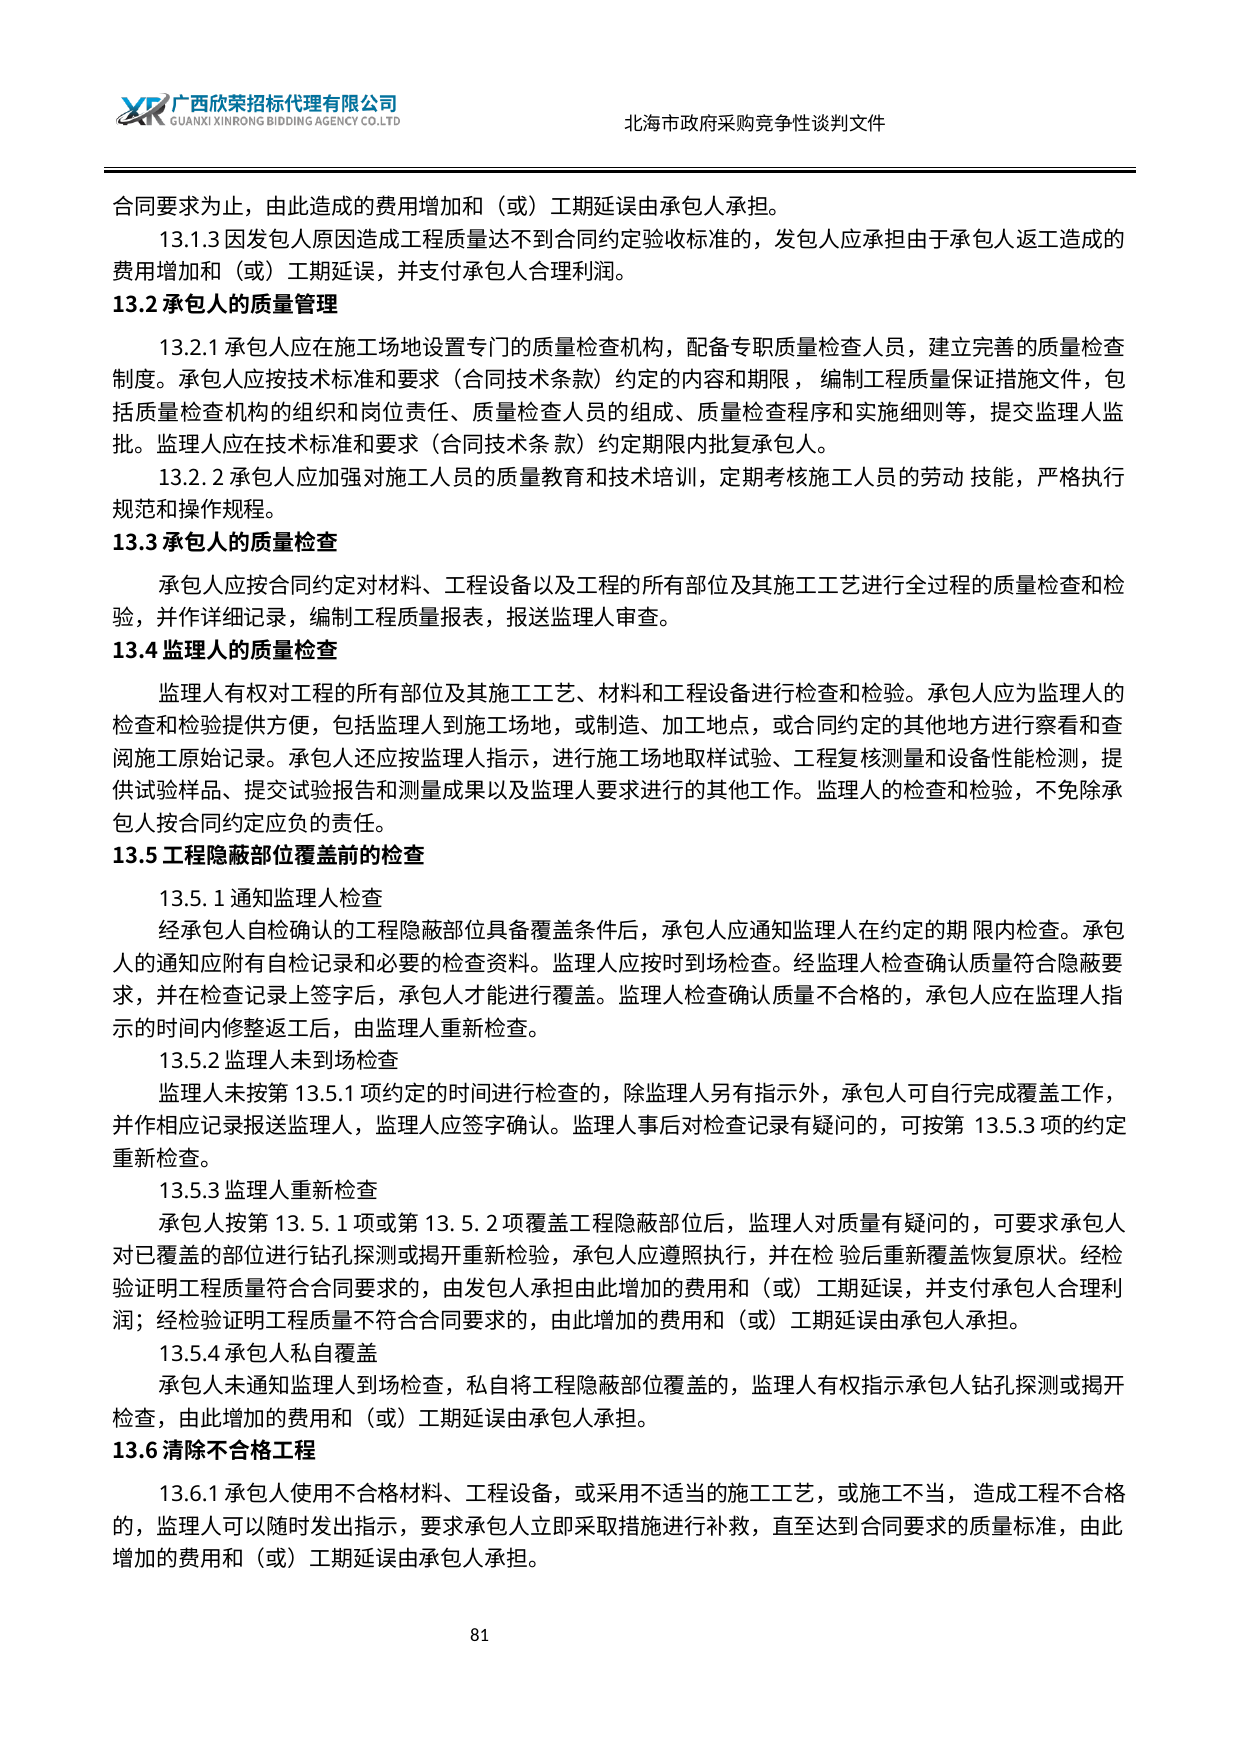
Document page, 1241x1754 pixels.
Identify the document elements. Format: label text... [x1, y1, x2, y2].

text 13.3承包人的质量检查 [112, 524, 1128, 557]
text 经承包人自检确认的工程隐蔽部位具备覆盖条件后，承包人应通知监理人在约定的期 限内检查。承包人的通知应附有自检记录和必要的检查资料。监理人应按时到场检查。经监理人检查确认质量符合隐蔽要求，并在检查记录上签字后，承包人才能进行覆盖。监理人检查确认质量不合格的，承包人应在监理人指示的时间内修整返工后，由监理人重新检查。 [112, 913, 1128, 1043]
text 监理人有权对工程的所有部位及其施工工艺、材料和工程设备进行检查和检验。承包人应为监理人的检查和检验提供方便，包括监理人到施工场地，或制造、加工地点，或合同约定的其他地方进行察看和查阅施工原始记录。承包人还应按监理人指示，进行施工场地取样试验、工程复核测量和设备性能检测，提供试验样品、提交试验报告和测量成果以及监理人要求进行的其他工作。监理人的检查和检验，不免除承包人按合同约定应负的责任。 [112, 675, 1128, 838]
text 13.5.3监理人重新检查 [112, 1173, 1128, 1206]
text 13.6.1承包人使用不合格材料、工程设备，或采用不适当的施工工艺，或施工不当， 造成工程不合格的，监理人可以随时发出指示，要求承包人立即采取措施进行补救，直至达到合同要求的质量标准，由此增加的费用和（或）工期延误由承包人承担。 [112, 1476, 1128, 1573]
text 13.2. 2承包人应加强对施工人员的质量教育和技术培训，定期考核施工人员的劳动 技能，严格执行规范和操作规程。 [112, 459, 1128, 524]
text 13.2承包人的质量管理 [112, 286, 1128, 319]
text 13.5.2监理人未到场检查 [112, 1043, 1128, 1076]
text 13.5.4承包人私自覆盖 [112, 1336, 1128, 1368]
text 承包人未通知监理人到场检查，私自将工程隐蔽部位覆盖的，监理人有权指示承包人钻孔探测或揭开检查，由此增加的费用和（或）工期延误由承包人承担。 [112, 1368, 1128, 1433]
text 13.4监理人的质量检查 [112, 632, 1128, 665]
text 13.1.3因发包人原因造成工程质量达不到合同约定验收标准的，发包人应承担由于承包人返工造成的费用增加和（或）工期延误，并支付承包人合理利润。 [112, 221, 1128, 286]
picture [112, 90, 402, 131]
text 13.6清除不合格工程 [112, 1433, 1128, 1466]
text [112, 189, 1128, 221]
text 13.5. 1通知监理人检查 [112, 881, 1128, 913]
text 13.2.1承包人应在施工场地设置专门的质量检查机构，配备专职质量检查人员，建立完善的质量检查制度。承包人应按技术标准和要求（合同技术条款）约定的内容和期限， 编制工程质量保证措施文件，包括质量检查机构的组织和岗位责任、质量检查人员的组成、质量检查程序和实施细则等，提交监理人监批。监理人应在技术标准和要求（合同技术条 款）约定期限内批复承包人。 [112, 329, 1128, 459]
text 13.5工程隐蔽部位覆盖前的检查 [112, 838, 1128, 870]
text 承包人应按合同约定对材料、工程设备以及工程的所有部位及其施工工艺进行全过程的质量检查和检验，并作详细记录，编制工程质量报表，报送监理人审查。 [112, 567, 1128, 632]
text 承包人按第13. 5. 1项或第13. 5. 2项覆盖工程隐蔽部位后，监理人对质量有疑问的，可要求承包人对已覆盖的部位进行钻孔探测或揭开重新检验，承包人应遵照执行，并在检 验后重新覆盖恢复原状。经检验证明工程质量符合合同要求的，由发包人承担由此增加的费用和（或）工期延误，并支付承包人合理利润；经检验证明工程质量不符合合同要求的，由此增加的费用和（或）工期延误由承包人承担。 [112, 1206, 1128, 1336]
text 监理人未按第13.5.1项约定的时间进行检查的，除监理人另有指示外，承包人可自行完成覆盖工作，并作相应记录报送监理人，监理人应签字确认。监理人事后对检查记录有疑问的，可按第13.5.3项的约定重新检查。 [112, 1076, 1128, 1173]
